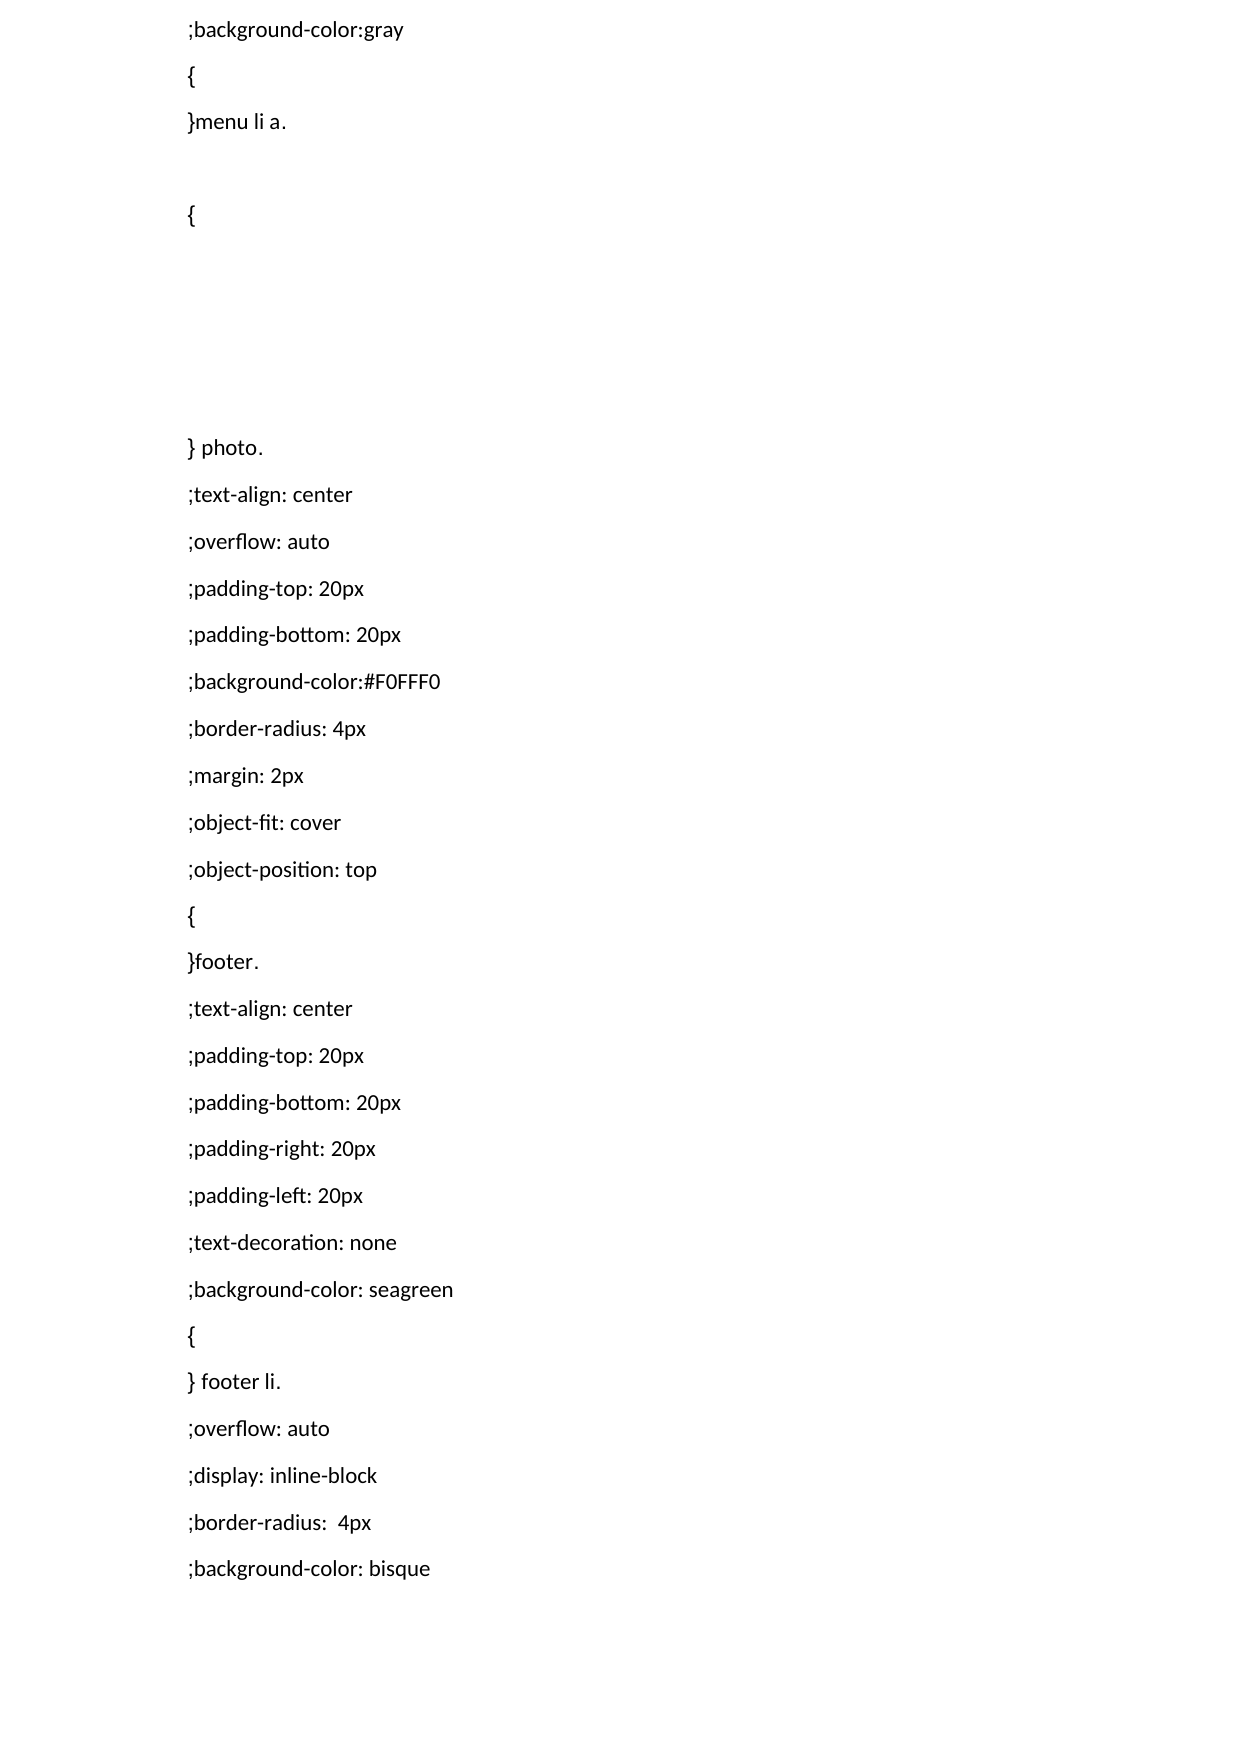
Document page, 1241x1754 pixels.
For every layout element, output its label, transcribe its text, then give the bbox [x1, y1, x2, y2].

text padding-left: 20px; [187, 1181, 1053, 1209]
text overflow: auto; [187, 527, 1053, 555]
text padding-bottom: 20px; [187, 621, 1053, 649]
text border-radius: 4px; [187, 714, 1053, 742]
text } [187, 62, 1053, 88]
text } [187, 201, 1053, 227]
text border-radius: 4px; [187, 1508, 1053, 1536]
text .footer{ [187, 947, 1053, 975]
text display: inline-block; [187, 1461, 1053, 1489]
text padding-bottom: 20px; [187, 1088, 1053, 1116]
text } [187, 1322, 1053, 1348]
text background-color: bisque; [187, 1554, 1053, 1583]
text background-color:gray; [187, 15, 1053, 43]
text padding-right: 20px; [187, 1134, 1053, 1162]
text margin: 2px; [187, 761, 1053, 789]
text background-color:#F0FFF0; [187, 667, 1053, 696]
text text-align: center; [187, 480, 1053, 508]
text overflow: auto; [187, 1414, 1053, 1442]
text text-decoration: none; [187, 1228, 1053, 1256]
text } [187, 902, 1053, 928]
text .menu li a{ [187, 107, 1053, 135]
text .footer li { [187, 1367, 1053, 1395]
text object-fit: cover; [187, 808, 1053, 836]
text text-align: center; [187, 994, 1053, 1022]
text background-color: seagreen; [187, 1275, 1053, 1303]
text object-position: top; [187, 855, 1053, 883]
text padding-top: 20px; [187, 574, 1053, 602]
text .photo { [187, 433, 1053, 461]
text padding-top: 20px; [187, 1041, 1053, 1069]
